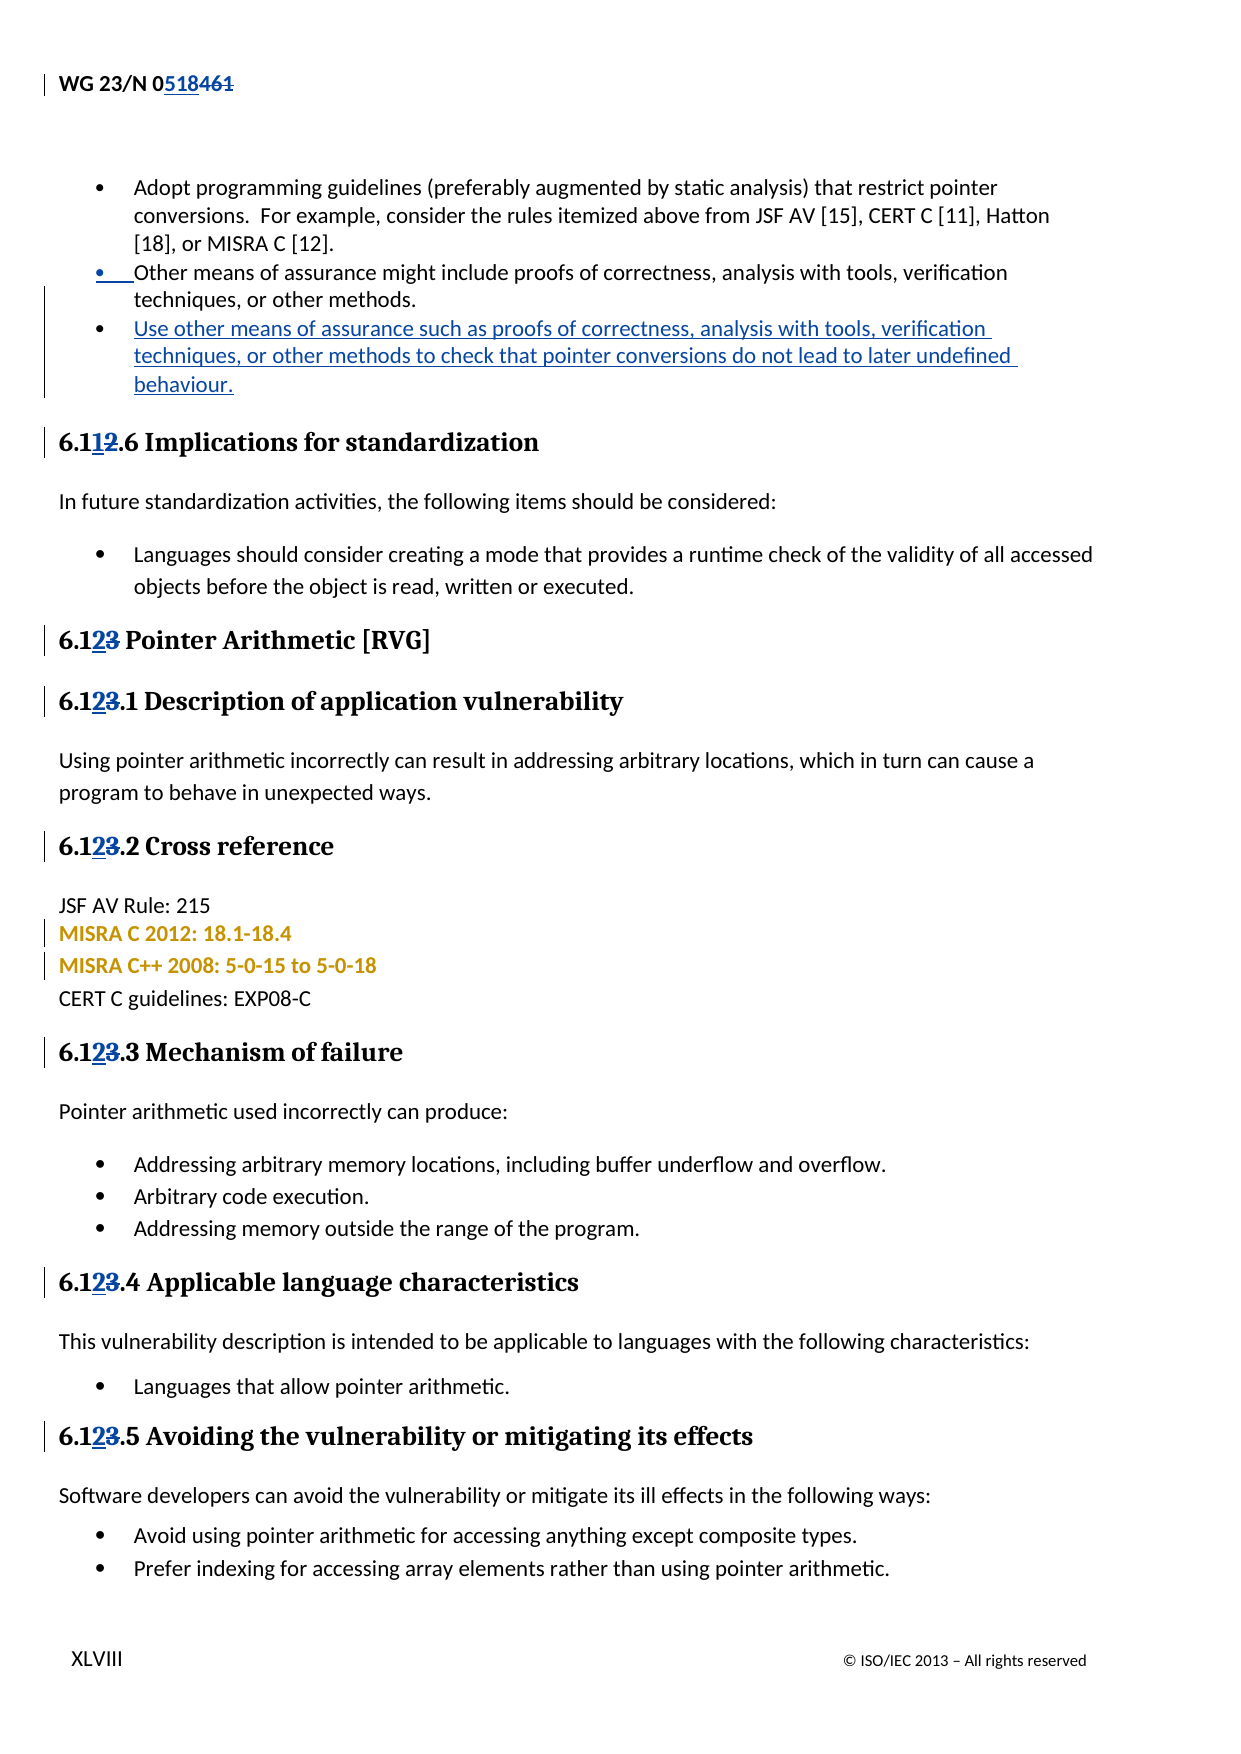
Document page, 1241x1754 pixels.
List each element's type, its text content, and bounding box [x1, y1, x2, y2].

text MISRA C++ 2008: 5-0-15 to 5-0-18 [58, 952, 1099, 979]
list Avoid using pointer arithmetic for accessing anything except composite types. [96, 1522, 1099, 1549]
list Languages should consider creating a mode that provides a runtime check of the validity of all accessed objects before the object is read, written or executed. [96, 540, 1099, 600]
list Languages that allow pointer arithmetic. [96, 1372, 1099, 1400]
list Other means of assurance might include proofs of correctness, analysis with tools, verification techniques, or other methods. [96, 258, 1099, 314]
subtitle 6.1.3 Mechanism of failure [58, 1037, 1099, 1068]
subtitle 6.1.4 Applicable language characteristics [58, 1267, 1099, 1298]
list Arbitrary code execution. [96, 1182, 1099, 1210]
text Software developers can avoid the vulnerability or mitigate its ill effects in the following ways: [58, 1481, 1099, 1509]
text Pointer arithmetic used incorrectly can produce: [58, 1097, 1099, 1125]
list Adopt programming guidelines (preferably augmented by static analysis) that restrict pointer conversions. For example, consider the rules itemized above from JSF AV [15], CERT C [11], Hatton [18], or MISRA C [12]. [96, 173, 1099, 258]
text CERT C guidelines: EXP08-C [58, 984, 1099, 1012]
list Prefer indexing for accessing array elements rather than using pointer arithmetic. [96, 1554, 1099, 1582]
text This vulnerability description is intended to be applicable to languages with the following characteristics: [58, 1327, 1099, 1355]
subtitle 6.1.5 Avoiding the vulnerability or mitigating its effects [58, 1421, 1099, 1452]
subtitle 6.1.1 Description of application vulnerability [58, 686, 1099, 717]
subtitle 6.1.6 Implications for standardization [58, 427, 1099, 458]
text In future standardization activities, the following items should be considered: [58, 487, 1099, 515]
list Addressing arbitrary memory locations, including buffer underflow and overflow. [96, 1150, 1099, 1178]
text JSF AV Rule: 215 [58, 891, 1099, 919]
text MISRA C 2012: 18.1-18.4 [58, 919, 1099, 947]
subtitle 6.1.2 Cross reference [58, 831, 1099, 862]
list Addressing memory outside the range of the program. [96, 1214, 1099, 1242]
text Using pointer arithmetic incorrectly can result in addressing arbitrary locations, which in turn can cause a program to behave in unexpected ways. [58, 746, 1099, 806]
subtitle 6.1 Pointer Arithmetic [RVG] [58, 625, 1099, 656]
